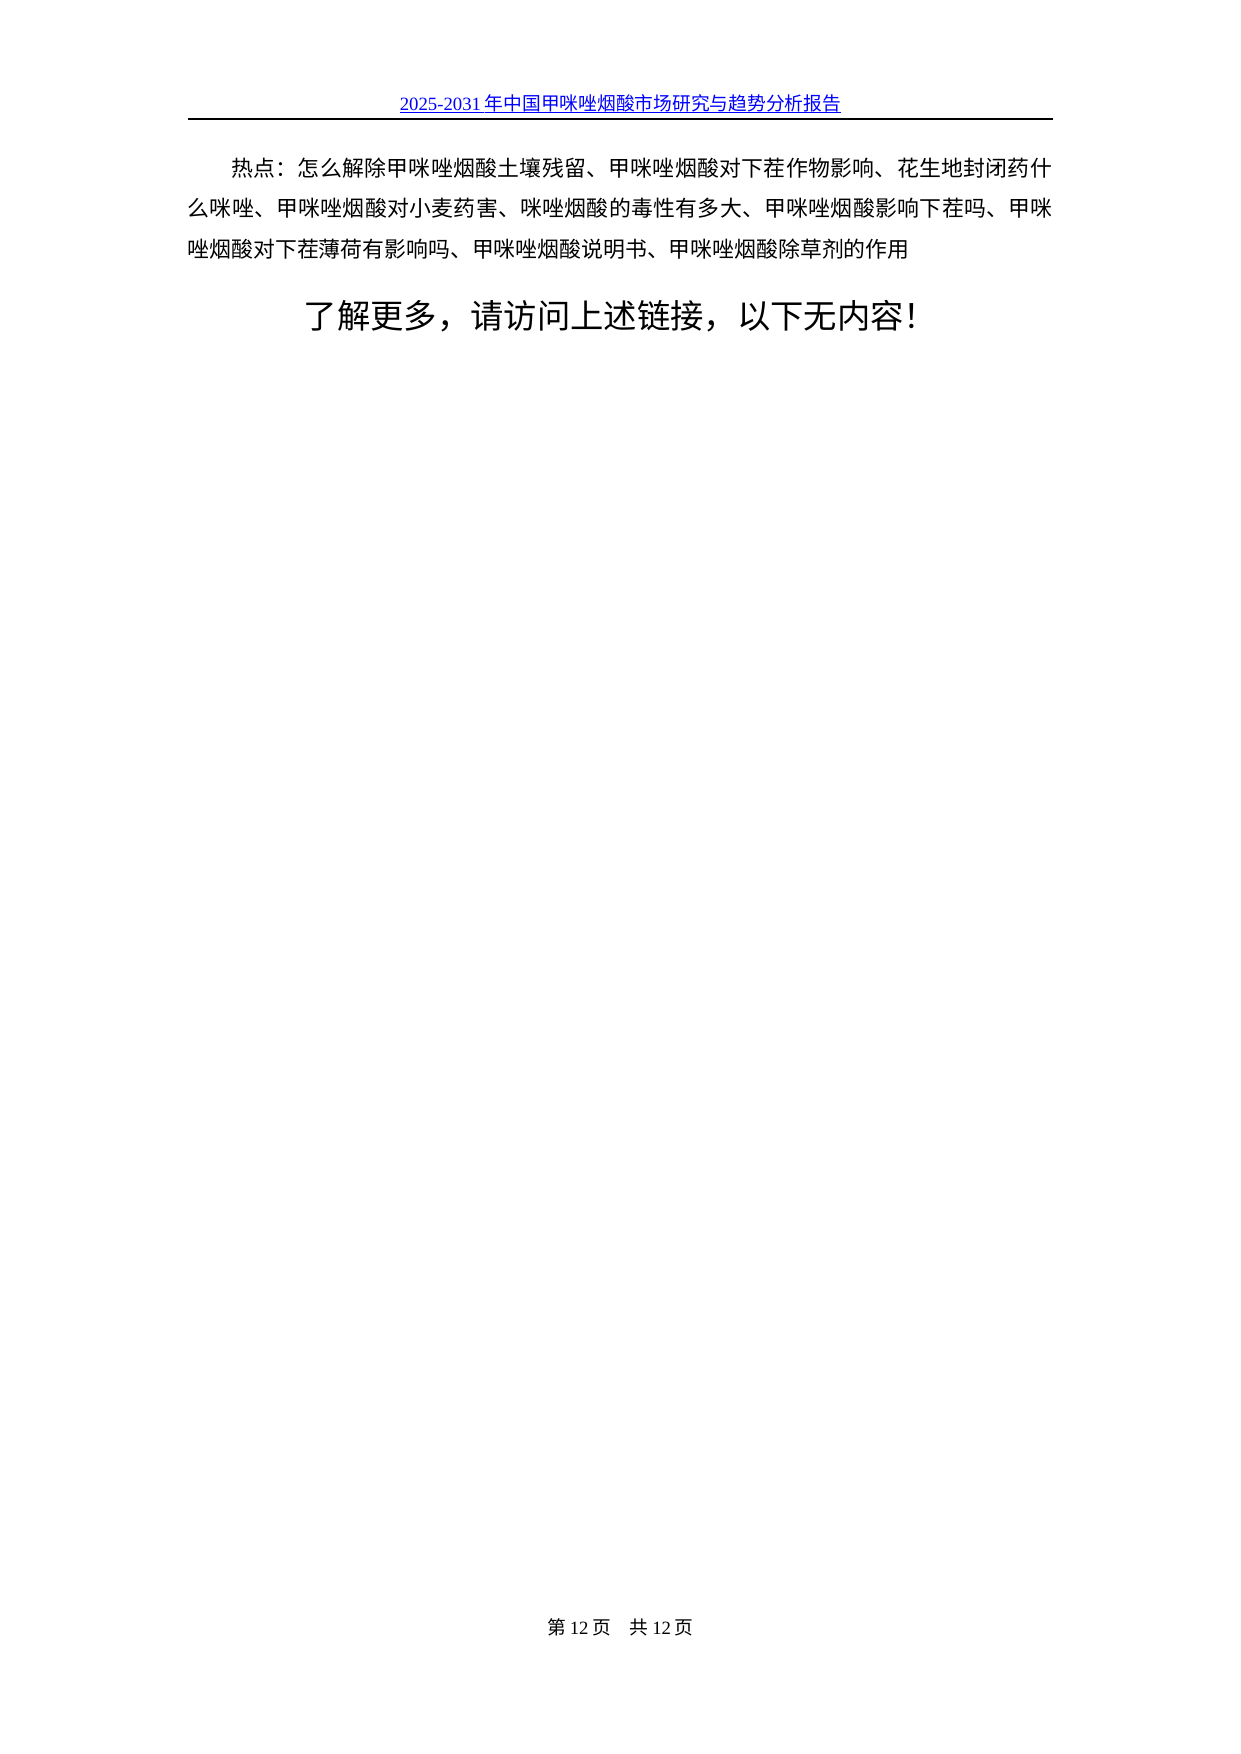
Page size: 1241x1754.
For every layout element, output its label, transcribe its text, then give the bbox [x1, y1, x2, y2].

title 了解更多，请访问上述链接，以下无内容！ [187, 282, 1053, 347]
text 热点：怎么解除甲咪唑烟酸土壤残留、甲咪唑烟酸对下茬作物影响、花生地封闭药什么咪唑、甲咪唑烟酸对小麦药害、咪唑烟酸的毒性有多大、甲咪唑烟酸影响下茬吗、甲咪唑烟酸对下茬薄荷有影响吗、甲咪唑烟酸说明书、甲咪唑烟酸除草剂的作用 [187, 150, 1053, 264]
